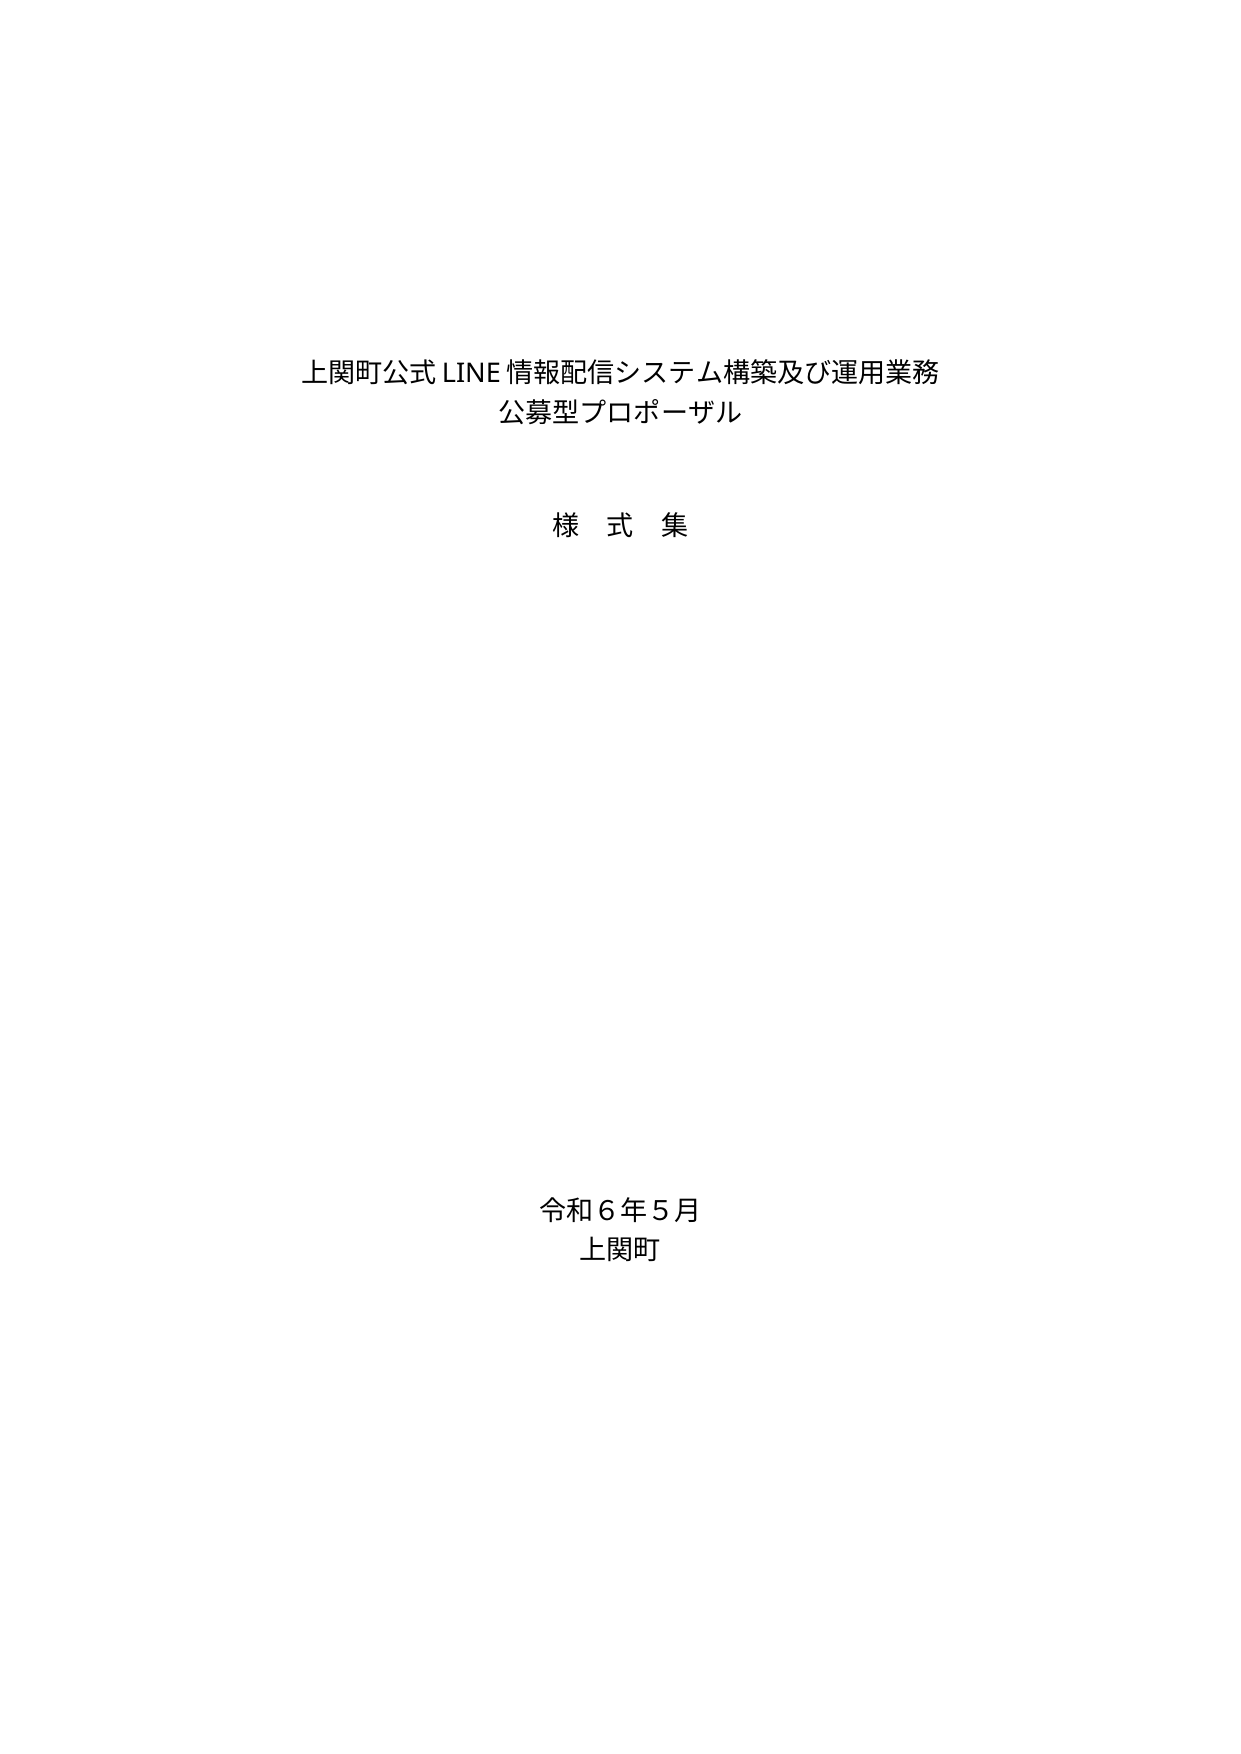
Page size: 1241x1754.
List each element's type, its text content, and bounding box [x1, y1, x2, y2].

text 令和６年５月 [112, 1188, 1128, 1228]
text 上関町 [112, 1228, 1128, 1267]
text 公募型プロポーザル [112, 391, 1128, 430]
text 上関町公式LINE情報配信システム構築及び運⽤業務 [112, 351, 1128, 391]
text 様 式 集 [112, 504, 1128, 543]
